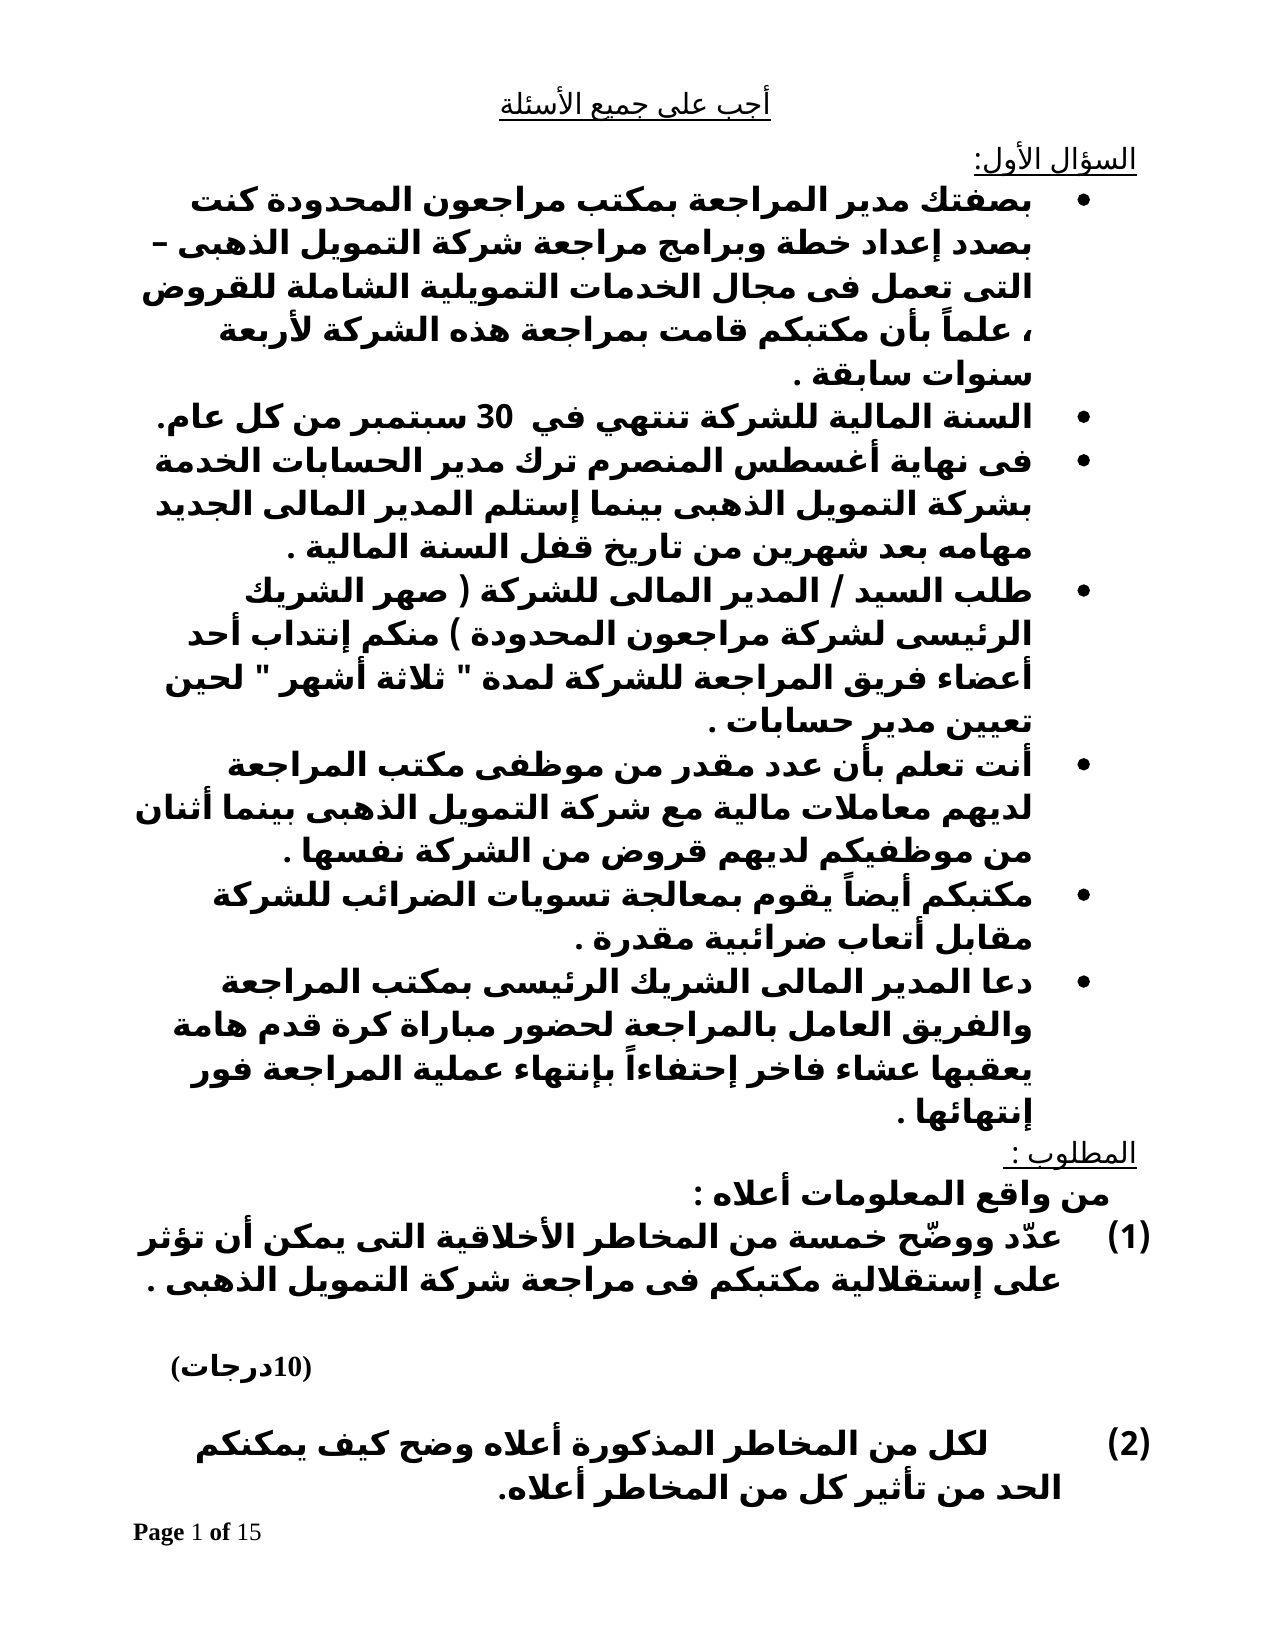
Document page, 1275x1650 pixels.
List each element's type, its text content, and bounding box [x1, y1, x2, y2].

list بصفتك مدير المراجعة بمكتب مراجعون المحدودة كنت بصدد إعداد خطة وبرامج مراجعة شركة التمويل الذهبى – التى تعمل فى مجال الخدمات التمويلية الشاملة للقروض ، علماً بأن مكتبكم قامت بمراجعة هذه الشركة لأربعة سنوات سابقة . [133, 181, 1078, 399]
list (10درجات) [133, 1349, 313, 1426]
list طلب السيد / المدير المالى للشركة ( صهر الشريك الرئيسى لشركة مراجعون المحدودة ) منكم إنتداب أحد أعضاء فريق المراجعة للشركة لمدة " ثلاثة أشهر " لحين تعيين مدير حسابات . [133, 572, 1078, 746]
list عدّد ووضّح خمسة من المخاطر الأخلاقية التى يمكن أن تؤثر على إستقلالية مكتبكم فى مراجعة شركة التمويل الذهبى . [133, 1218, 1107, 1349]
list فى نهاية أغسطس المنصرم ترك مدير الحسابات الخدمة بشركة التمويل الذهبى بينما إستلم المدير المالى الجديد مهامه بعد شهرين من تاريخ قفل السنة المالية . [133, 442, 1078, 572]
list لكل من المخاطر المذكورة أعلاه وضح كيف يمكنكم الحد من تأثير كل من المخاطر أعلاه. [133, 1426, 1107, 1513]
list مكتبكم أيضاً يقوم بمعالجة تسويات الضرائب للشركة مقابل أتعاب ضرائبية مقدرة . [133, 876, 1078, 963]
list أنت تعلم بأن عدد مقدر من موظفى مكتب المراجعة لديهم معاملات مالية مع شركة التمويل الذهبى بينما أثنان من موظفيكم لديهم قروض من الشركة نفسها . [133, 746, 1078, 876]
text السؤال الأول: [133, 143, 1137, 181]
text أجب على جميع الأسئلة [133, 89, 1137, 127]
text المطلوب : [133, 1137, 1137, 1175]
list السنة المالية للشركة تنتهي في 30 سبتمبر من كل عام. [133, 399, 1078, 442]
text من واقع المعلومات أعلاه : [133, 1175, 1137, 1218]
list دعا المدير المالى الشريك الرئيسى بمكتب المراجعة والفريق العامل بالمراجعة لحضور مباراة كرة قدم هامة يعقبها عشاء فاخر إحتفاءاً بإنتهاء عملية المراجعة فور إنتهائها . [133, 963, 1078, 1137]
